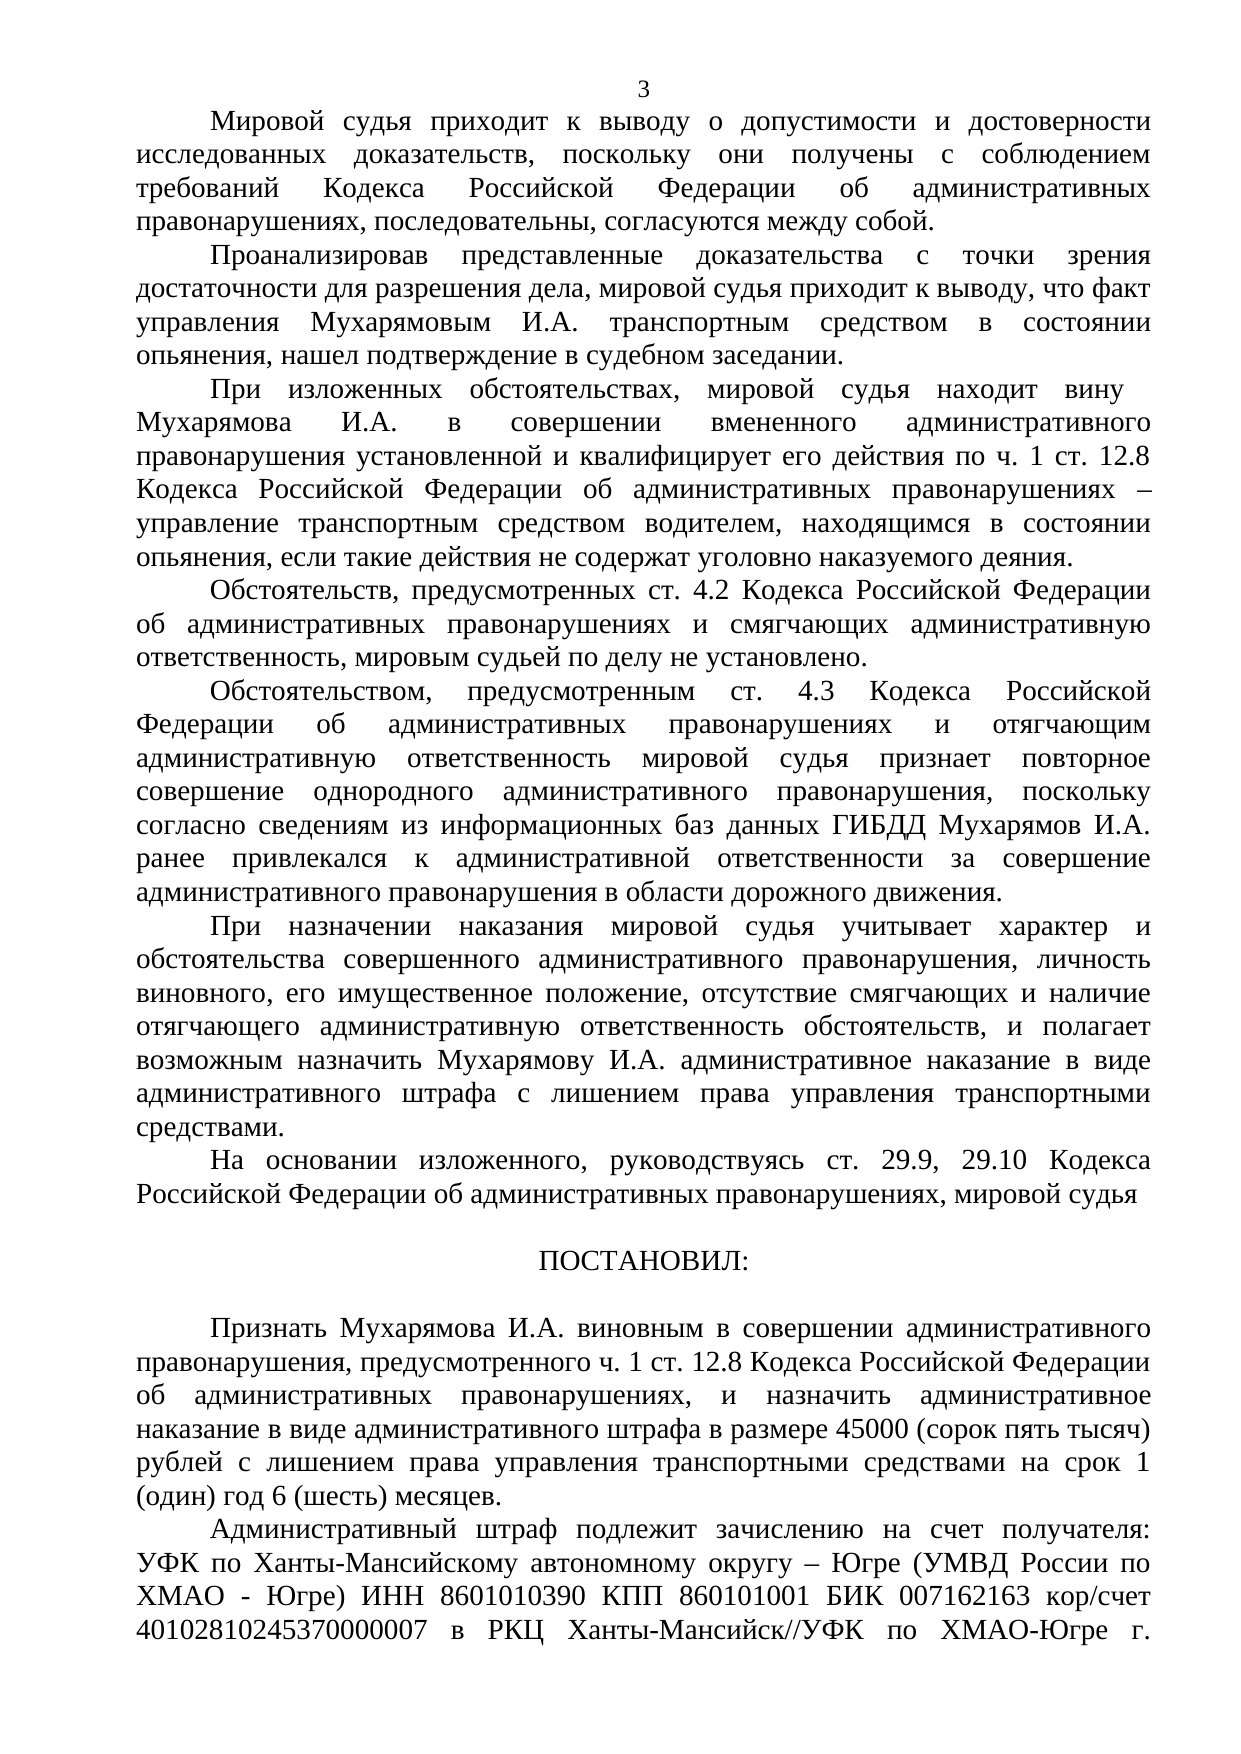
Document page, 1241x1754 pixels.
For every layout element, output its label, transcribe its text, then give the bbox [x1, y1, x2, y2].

text Проанализировав представленные доказательства с точки зрения достаточности для разрешения дела, мировой судья приходит к выводу, что факт управления Мухарямовым И.А. транспортным средством в состоянии опьянения, нашел подтверждение в судебном заседании. [136, 237, 1152, 371]
text Обстоятельством, предусмотренным ст. 4.3 Кодекса Российской Федерации об административных правонарушениях и отягчающим административную ответственность мировой судья признает повторное совершение однородного административного правонарушения, поскольку согласно сведениям из информационных баз данных ГИБДД Мухарямов И.А. ранее привлекался к административной ответственности за совершение административного правонарушения в области дорожного движения. [136, 673, 1152, 908]
text При назначении наказания мировой судья учитывает характер и обстоятельства совершенного административного правонарушения, личность виновного, его имущественное положение, отсутствие смягчающих и наличие отягчающего административную ответственность обстоятельств, и полагает возможным назначить Мухарямову И.А. административное наказание в виде административного штрафа с лишением права управления транспортными средствами. [136, 908, 1152, 1142]
text Обстоятельств, предусмотренных ст. 4.2 Кодекса Российской Федерации об административных правонарушениях и смягчающих административную ответственность, мировым судьей по делу не установлено. [136, 572, 1152, 673]
text На основании изложенного, руководствуясь ст. 29.9, 29.10 Кодекса Российской Федерации об административных правонарушениях, мировой судья [136, 1142, 1152, 1209]
text Признать Мухарямова И.А. виновным в совершении административного правонарушения, предусмотренного ч. 1 ст. 12.8 Кодекса Российской Федерации об административных правонарушениях, и назначить административное наказание в виде административного штрафа в размере 45000 (сорок пять тысяч) рублей с лишением права управления транспортными средствами на срок 1 (один) год 6 (шесть) месяцев. [136, 1310, 1152, 1511]
text При изложенных обстоятельствах, мировой судья находит вину Мухарямова И.А. в совершении вмененного административного правонарушения установленной и квалифицирует его действия по ч. 1 ст. 12.8 Кодекса Российской Федерации об административных правонарушениях – управление транспортным средством водителем, находящимся в состоянии опьянения, если такие действия не содержат уголовно наказуемого деяния. [136, 371, 1152, 572]
text Мировой судья приходит к выводу о допустимости и достоверности исследованных доказательств, поскольку они получены с соблюдением требований Кодекса Российской Федерации об административных правонарушениях, последовательны, согласуются между собой. [136, 103, 1152, 237]
text ПОСТАНОВИЛ: [136, 1243, 1152, 1277]
